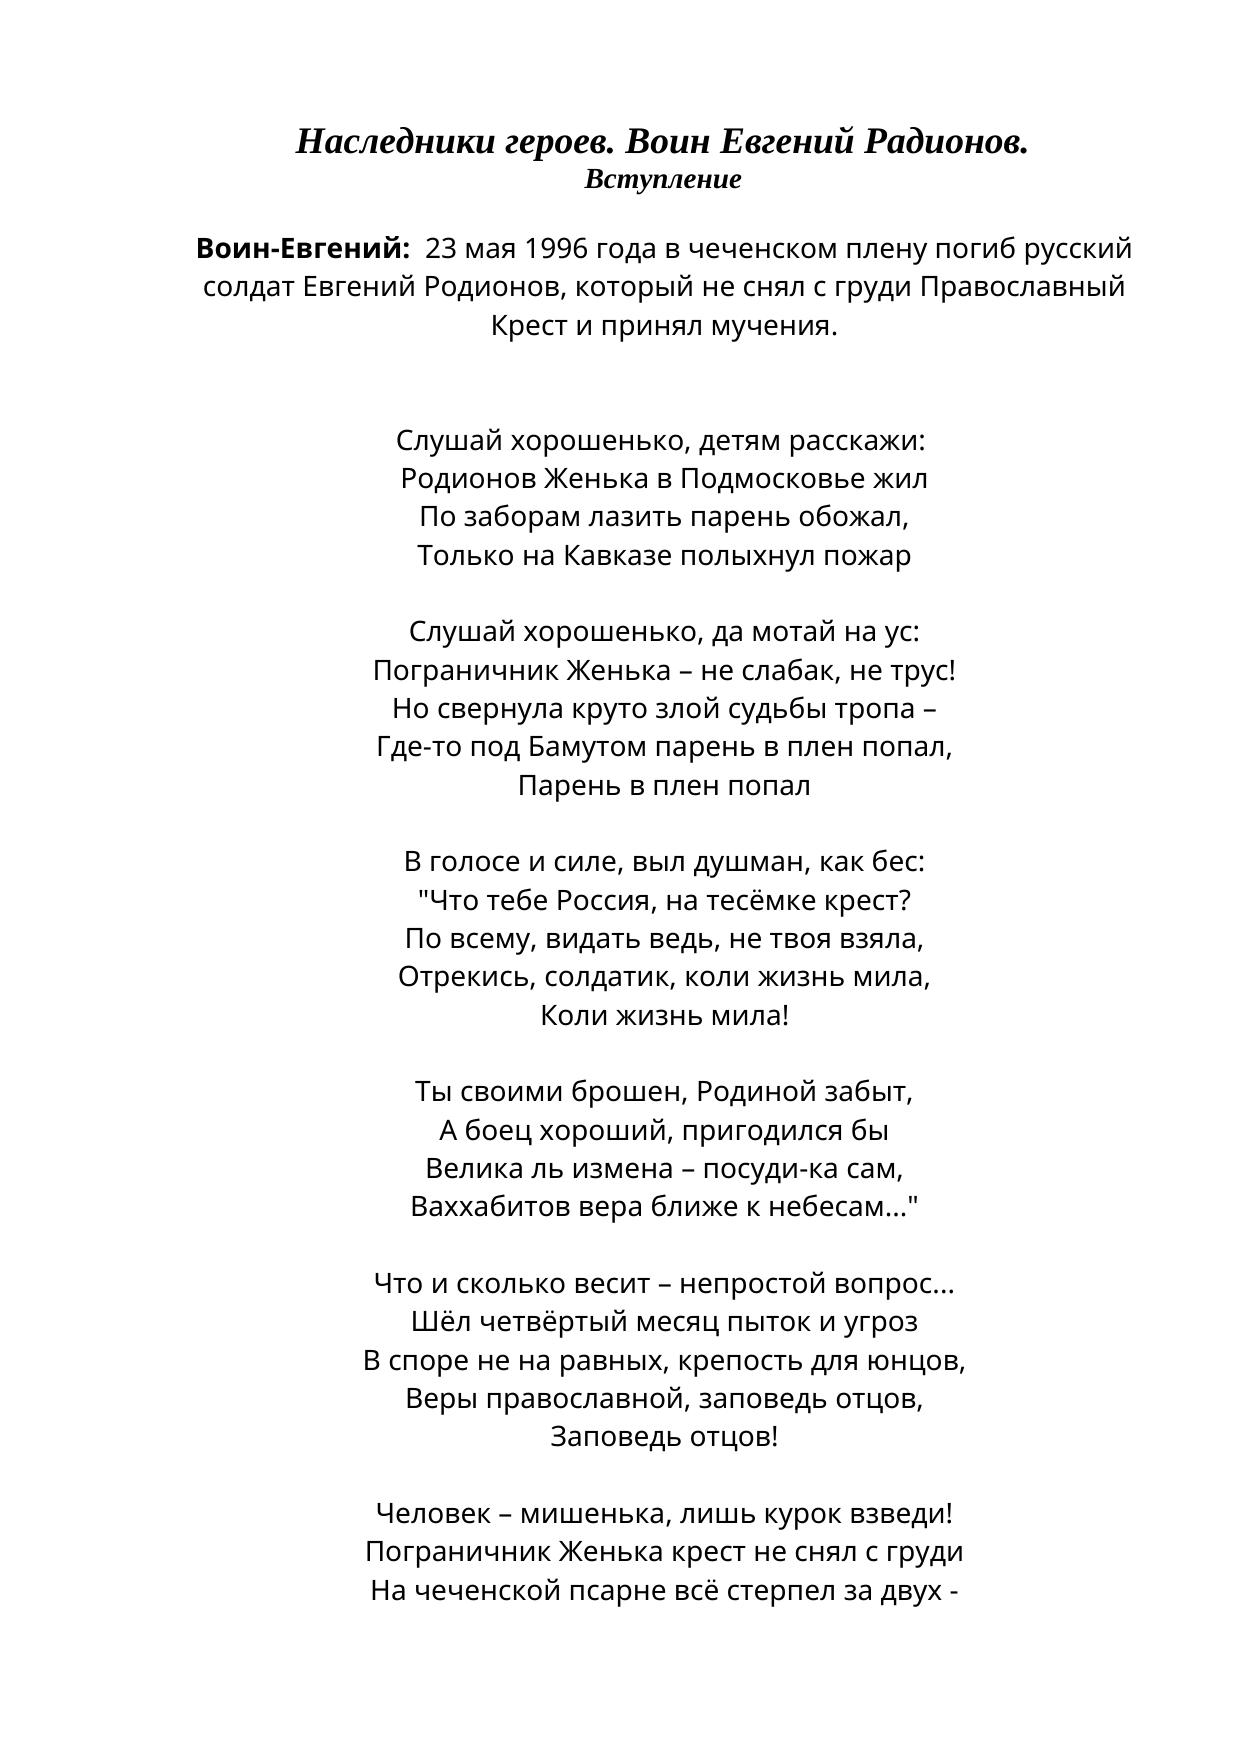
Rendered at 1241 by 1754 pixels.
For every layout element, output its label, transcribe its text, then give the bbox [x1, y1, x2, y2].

text Воин-Евгений: 23 мая 1996 года в чеченском плену погиб русский солдат Евгений Родионов, который не снял с груди Православный Крест и принял мучения. [177, 228, 490, 343]
text Наследники героев. Воин Евгений Радионов. [177, 118, 1152, 161]
text Вступление [177, 161, 1152, 195]
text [177, 343, 1152, 1608]
text Воин-Евгений: 23 мая 1996 года в чеченском плену погиб русский солдат Евгений Родионов, который не снял с груди Православный Крест и принял мучения. [838, 228, 1152, 343]
